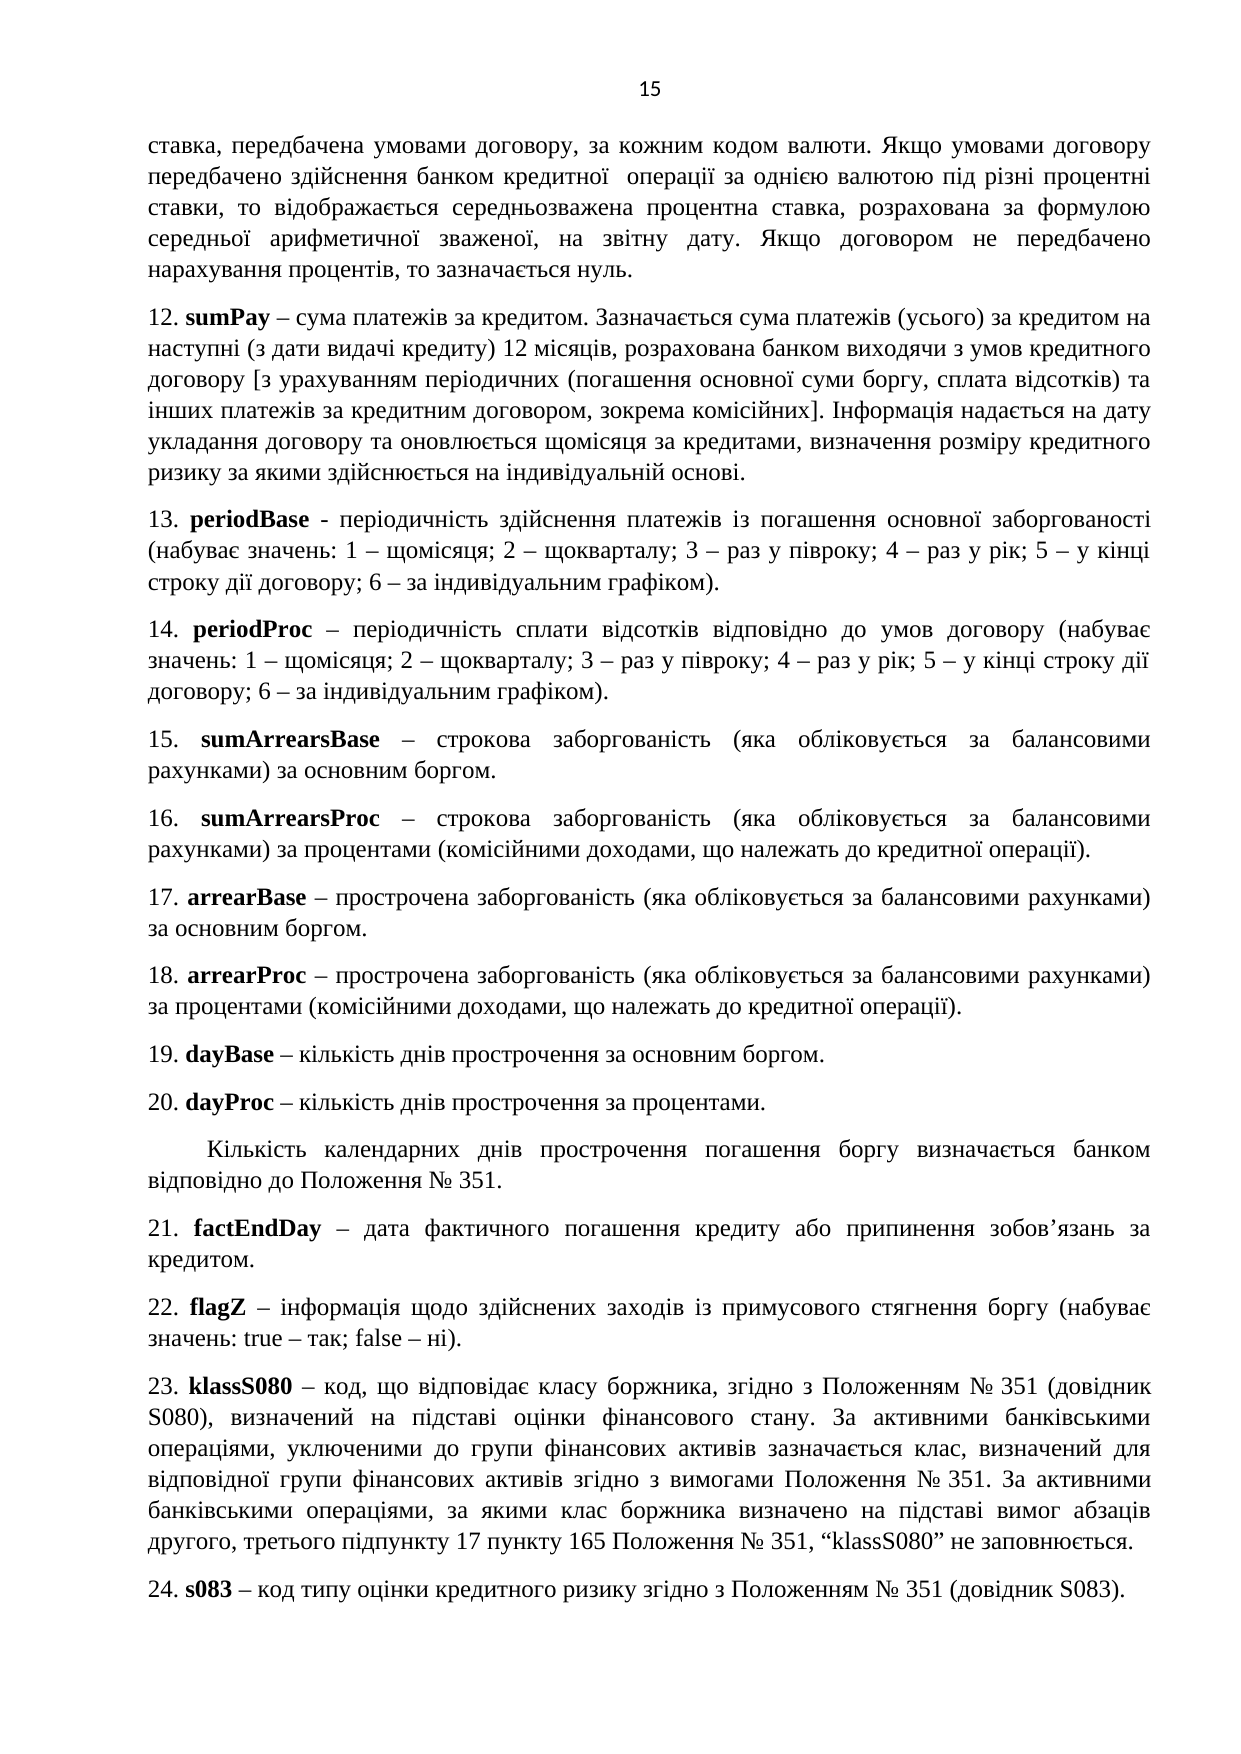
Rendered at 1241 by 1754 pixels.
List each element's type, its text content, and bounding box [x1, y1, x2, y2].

text 21. factEndDay – дата фактичного погашення кредиту або припинення зобов’язань за кредитом. [148, 1213, 1152, 1273]
text 14. periodProc – періодичність сплати відсотків відповідно до умов договору (набуває значень: 1 – щомісяця; 2 – щокварталу; 3 – раз у півроку; 4 – раз у рік; 5 – у кінці строку дії договору; 6 – за індивідуальним графіком). [148, 614, 1152, 705]
text 12. sumPay – сума платежів за кредитом. Зазначається сума платежів (усього) за кредитом на наступні (з дати видачі кредиту) 12 місяців, розрахована банком виходячи з умов кредитного договору [з урахуванням періодичних (погашення основної суми боргу, сплата відсотків) та інших платежів за кредитним договором, зокрема комісійних]. Інформація надається на дату укладання договору та оновлюється щомісяця за кредитами, визначення розміру кредитного ризику за якими здійснюється на індивідуальній основі. [148, 302, 1152, 486]
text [148, 130, 1152, 283]
text 15. sumArrearsBase – строкова заборгованість (яка обліковується за балансовими рахунками) за основним боргом. [148, 724, 1152, 784]
text 16. sumArrearsProc – строкова заборгованість (яка обліковується за балансовими рахунками) за процентами (комісійними доходами, що належать до кредитної операції). [148, 803, 1152, 863]
text 17. arrearBase – прострочена заборгованість (яка обліковується за балансовими рахунками) за основним боргом. [148, 882, 1152, 941]
text 18. arrearProc – прострочена заборгованість (яка обліковується за балансовими рахунками) за процентами (комісійними доходами, що належать до кредитної операції). [148, 960, 1152, 1020]
text 19. dayBase – кількість днів прострочення за основним боргом. [148, 1039, 1152, 1068]
text 23. klassS080 – код, що відповідає класу боржника, згідно з Положенням № 351 (довідник S080), визначений на підставі оцінки фінансового стану. За активними банківськими операціями, уключеними до групи фінансових активів зазначається клас, визначений для відповідної групи фінансових активів згідно з вимогами Положення № 351. За активними банківськими операціями, за якими клас боржника визначено на підставі вимог абзаців другого, третього підпункту 17 пункту 165 Положення № 351, “klassS080” не заповнюється. [148, 1371, 1152, 1555]
text 20. dayProc – кількість днів прострочення за процентами. [148, 1087, 1152, 1116]
text 22. flagZ – інформація щодо здійснених заходів із примусового стягнення боргу (набуває значень: true – так; false – ні). [148, 1292, 1152, 1352]
text 13. periodBase - періодичність здійснення платежів із погашення основної заборгованості (набуває значень: 1 – щомісяця; 2 – щокварталу; 3 – раз у півроку; 4 – раз у рік; 5 – у кінці строку дії договору; 6 – за індивідуальним графіком). [148, 504, 1152, 595]
text 24. s083 – код типу оцінки кредитного ризику згідно з Положенням № 351 (довідник S083). [148, 1574, 1152, 1602]
text Кількість календарних днів прострочення погашення боргу визначається банком відповідно до Положення № 351. [148, 1134, 1152, 1194]
